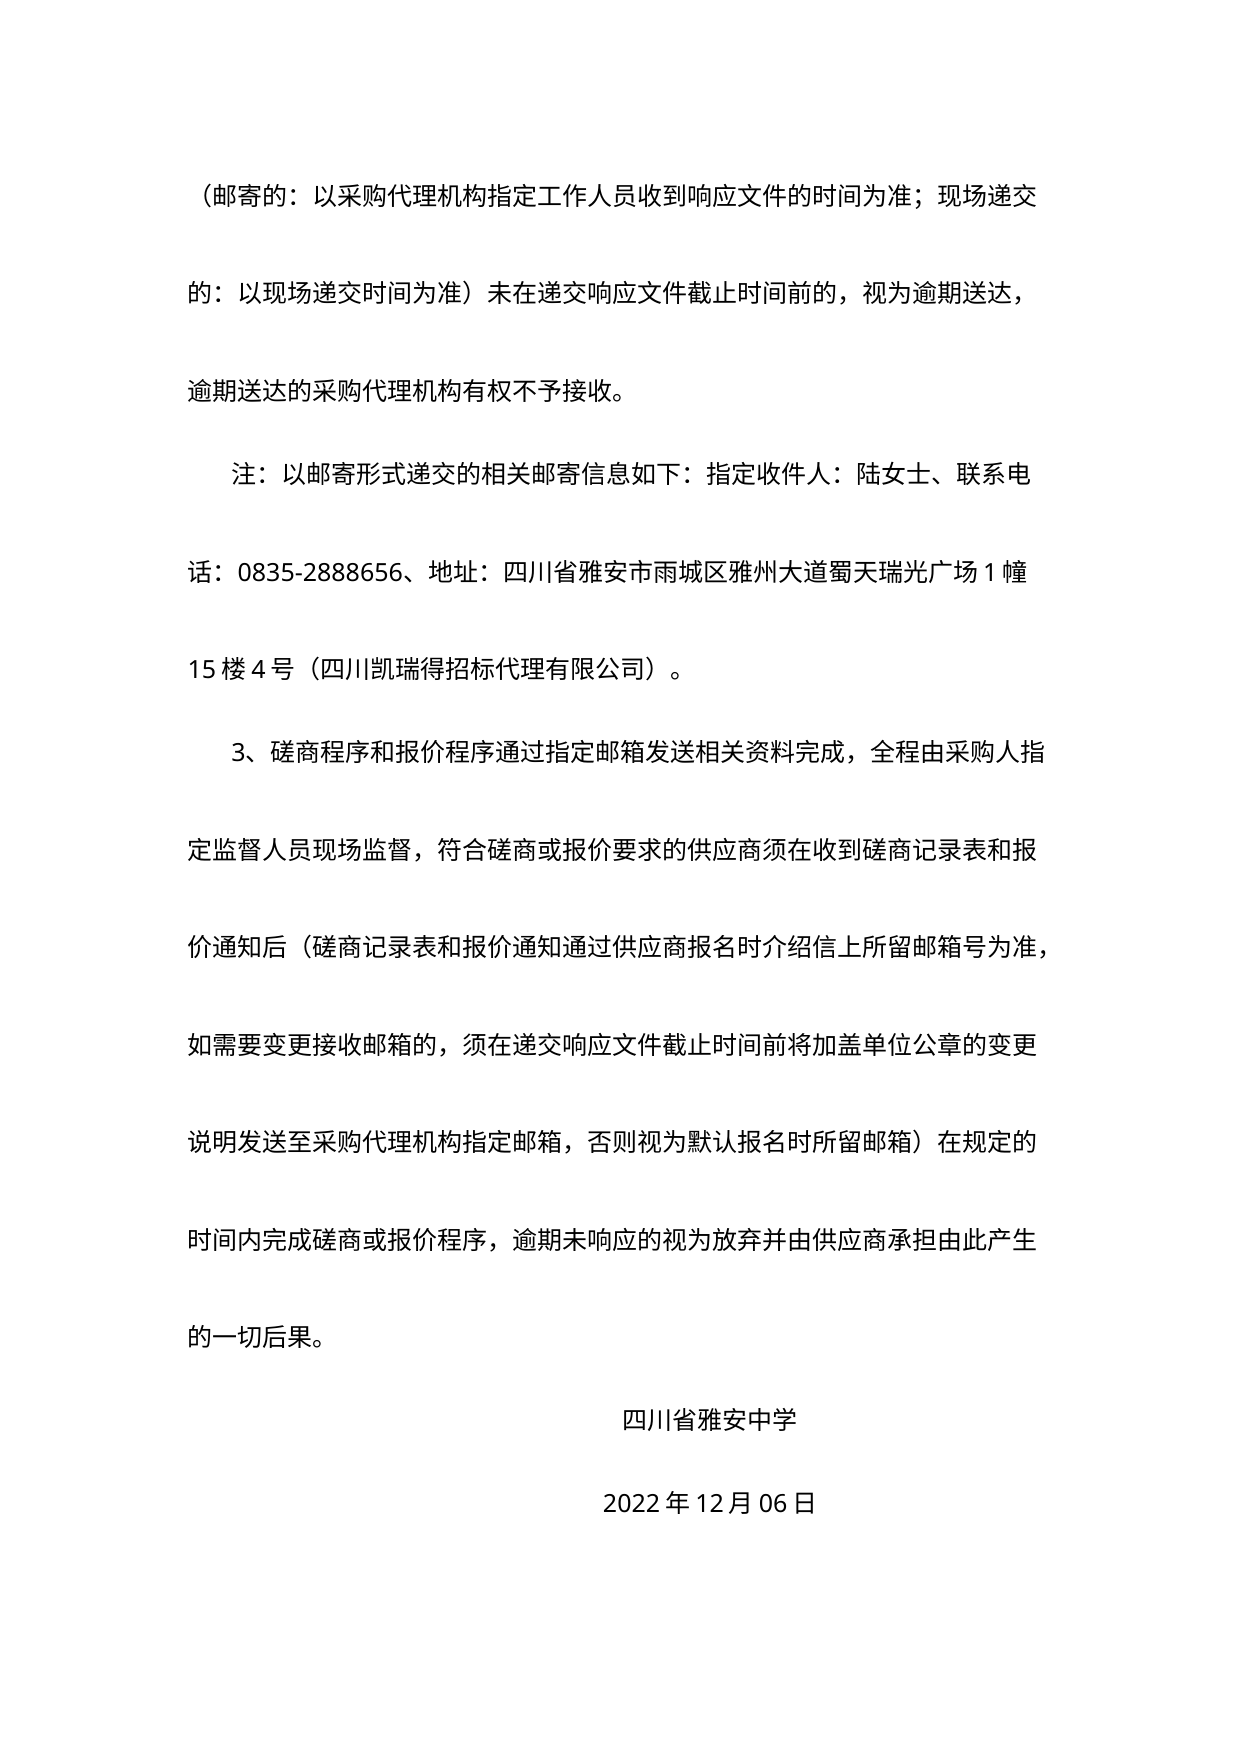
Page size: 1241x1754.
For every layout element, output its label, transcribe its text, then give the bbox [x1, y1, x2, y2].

list 注：以邮寄形式递交的相关邮寄信息如下：指定收件人：陆女士、联系电话：0835-2888656、地址：四川省雅安市雨城区雅州大道蜀天瑞光广场1幢15楼4号（四川凯瑞得招标代理有限公司）。 [187, 440, 1053, 700]
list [187, 162, 1053, 422]
text 四川省雅安中学 [187, 1386, 1053, 1451]
text 2022年12月06日 [187, 1469, 1053, 1534]
text 3、磋商程序和报价程序通过指定邮箱发送相关资料完成，全程由采购人指定监督人员现场监督，符合磋商或报价要求的供应商须在收到磋商记录表和报价通知后（磋商记录表和报价通知通过供应商报名时介绍信上所留邮箱号为准，如需要变更接收邮箱的，须在递交响应文件截止时间前将加盖单位公章的变更说明发送至采购代理机构指定邮箱，否则视为默认报名时所留邮箱）在规定的时间内完成磋商或报价程序，逾期未响应的视为放弃并由供应商承担由此产生的一切后果。 [187, 718, 1053, 1368]
